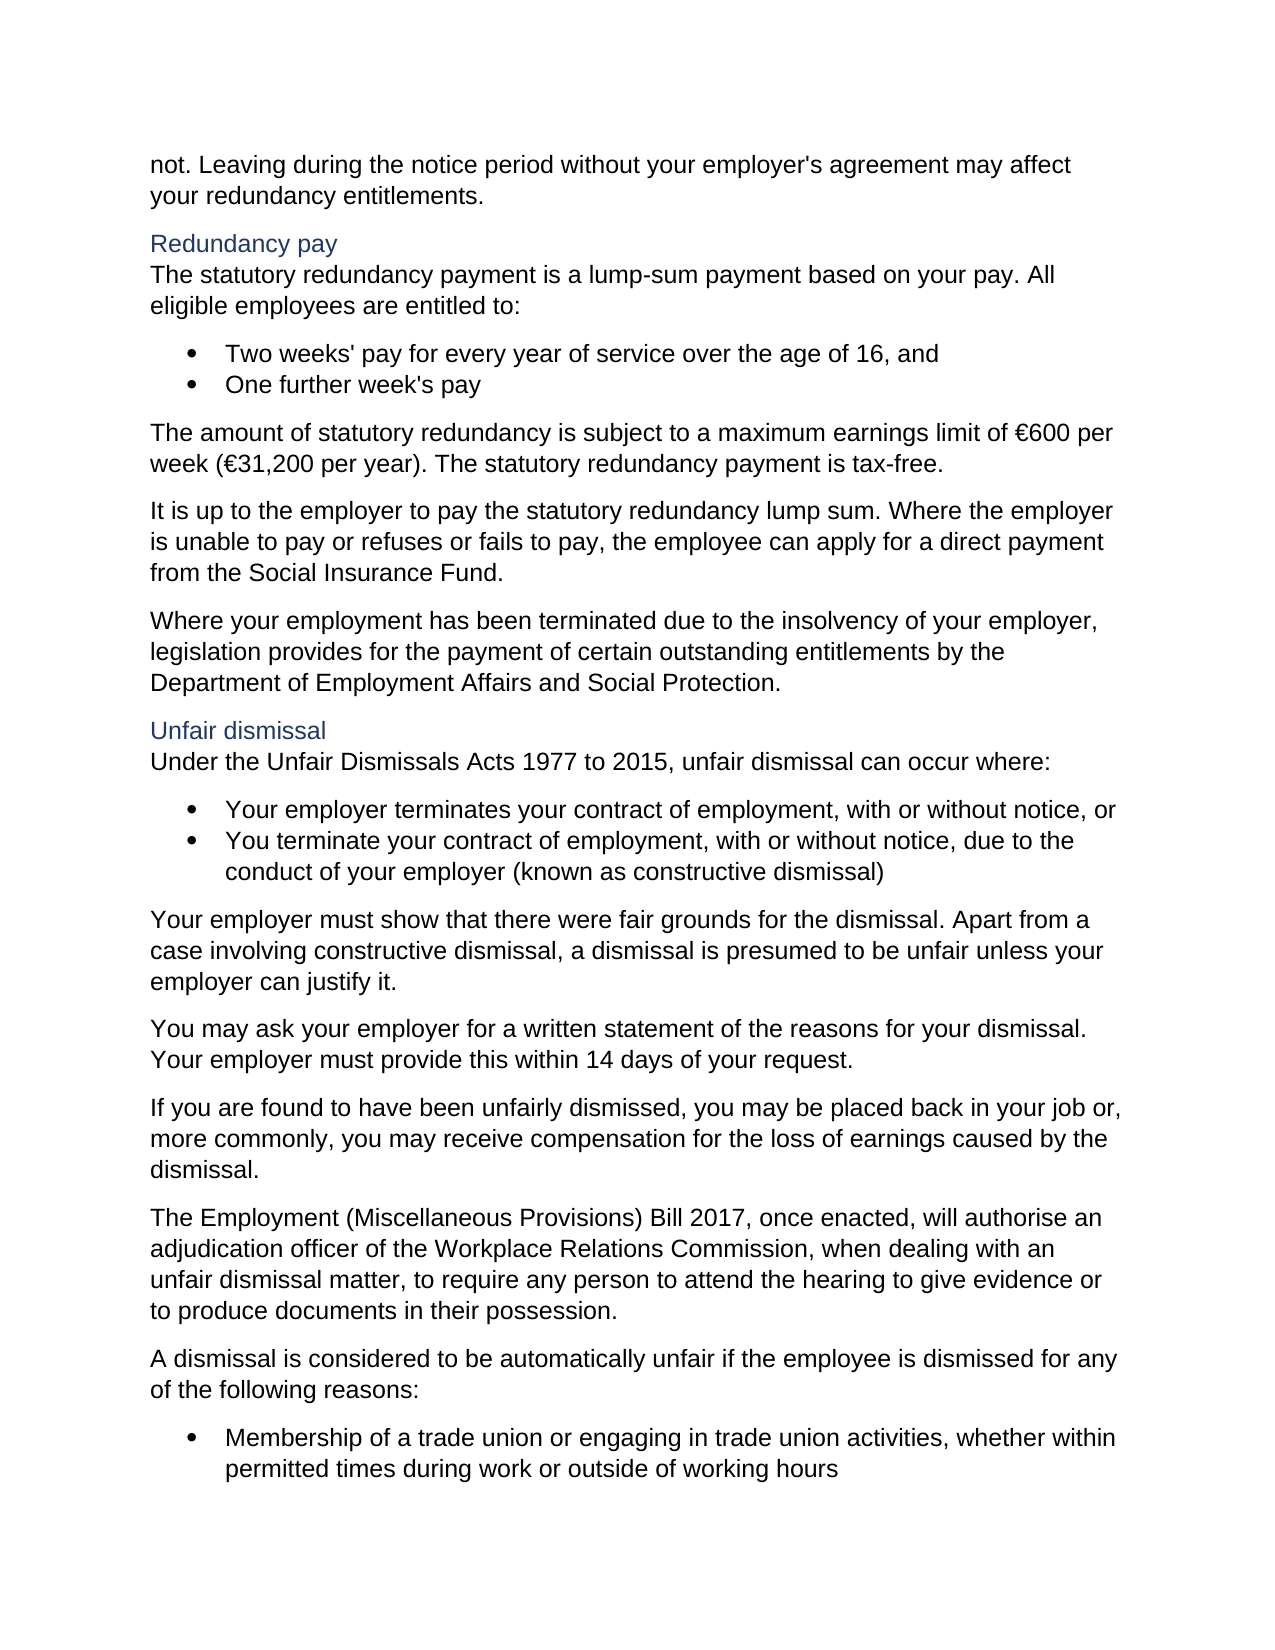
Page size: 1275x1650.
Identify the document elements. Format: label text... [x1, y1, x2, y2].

text The statutory redundancy payment is a lump-sum payment based on your pay. All eligible employees are entitled to: [150, 260, 1125, 319]
subtitle Redundancy pay [150, 229, 1125, 257]
text Your employer must show that there were fair grounds for the dismissal. Apart from a case involving constructive dismissal, a dismissal is presumed to be unfair unless your employer can justify it. [150, 904, 1125, 995]
list You terminate your contract of employment, with or without notice, due to the conduct of your employer (known as constructive dismissal) [187, 826, 1125, 886]
list Two weeks' pay for every year of service over the age of 16, and [187, 338, 1125, 367]
list Membership of a trade union or engaging in trade union activities, whether within permitted times during work or outside of working hours [187, 1422, 1125, 1482]
text The Employment (Miscellaneous Provisions) Bill 2017, once enacted, will authorise an adjudication officer of the Workplace Relations Commission, when dealing with an unfair dismissal matter, to require any person to attend the hearing to give evidence or to produce documents in their possession. [150, 1203, 1125, 1325]
list Your employer terminates your contract of employment, with or without notice, or [187, 794, 1125, 823]
text Under the Unfair Dismissals Acts 1977 to 2015, unfair dismissal can occur where: [150, 747, 1125, 776]
text A dismissal is considered to be automatically unfair if the employee is dismissed for any of the following reasons: [150, 1344, 1125, 1403]
text It is up to the employer to pay the statutory redundancy lump sum. Where the employer is unable to pay or refuses or fails to pay, the employee can apply for a direct payment from the Social Insurance Fund. [150, 496, 1125, 587]
text The amount of statutory redundancy is subject to a maximum earnings limit of €600 per week (€31,200 per year). The statutory redundancy payment is tax-free. [150, 417, 1125, 477]
list One further week's pay [187, 370, 1125, 398]
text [150, 150, 1125, 210]
text You may ask your employer for a written statement of the reasons for your dismissal. Your employer must provide this within 14 days of your request. [150, 1014, 1125, 1074]
text Where your employment has been terminated due to the insolvency of your employer, legislation provides for the payment of certain outstanding entitlements by the Department of Employment Affairs and Social Protection. [150, 606, 1125, 697]
subtitle Unfair dismissal [150, 716, 1125, 744]
text If you are found to have been unfairly dismissed, you may be placed back in your job or, more commonly, you may receive compensation for the loss of earnings caused by the dismissal. [150, 1093, 1125, 1184]
